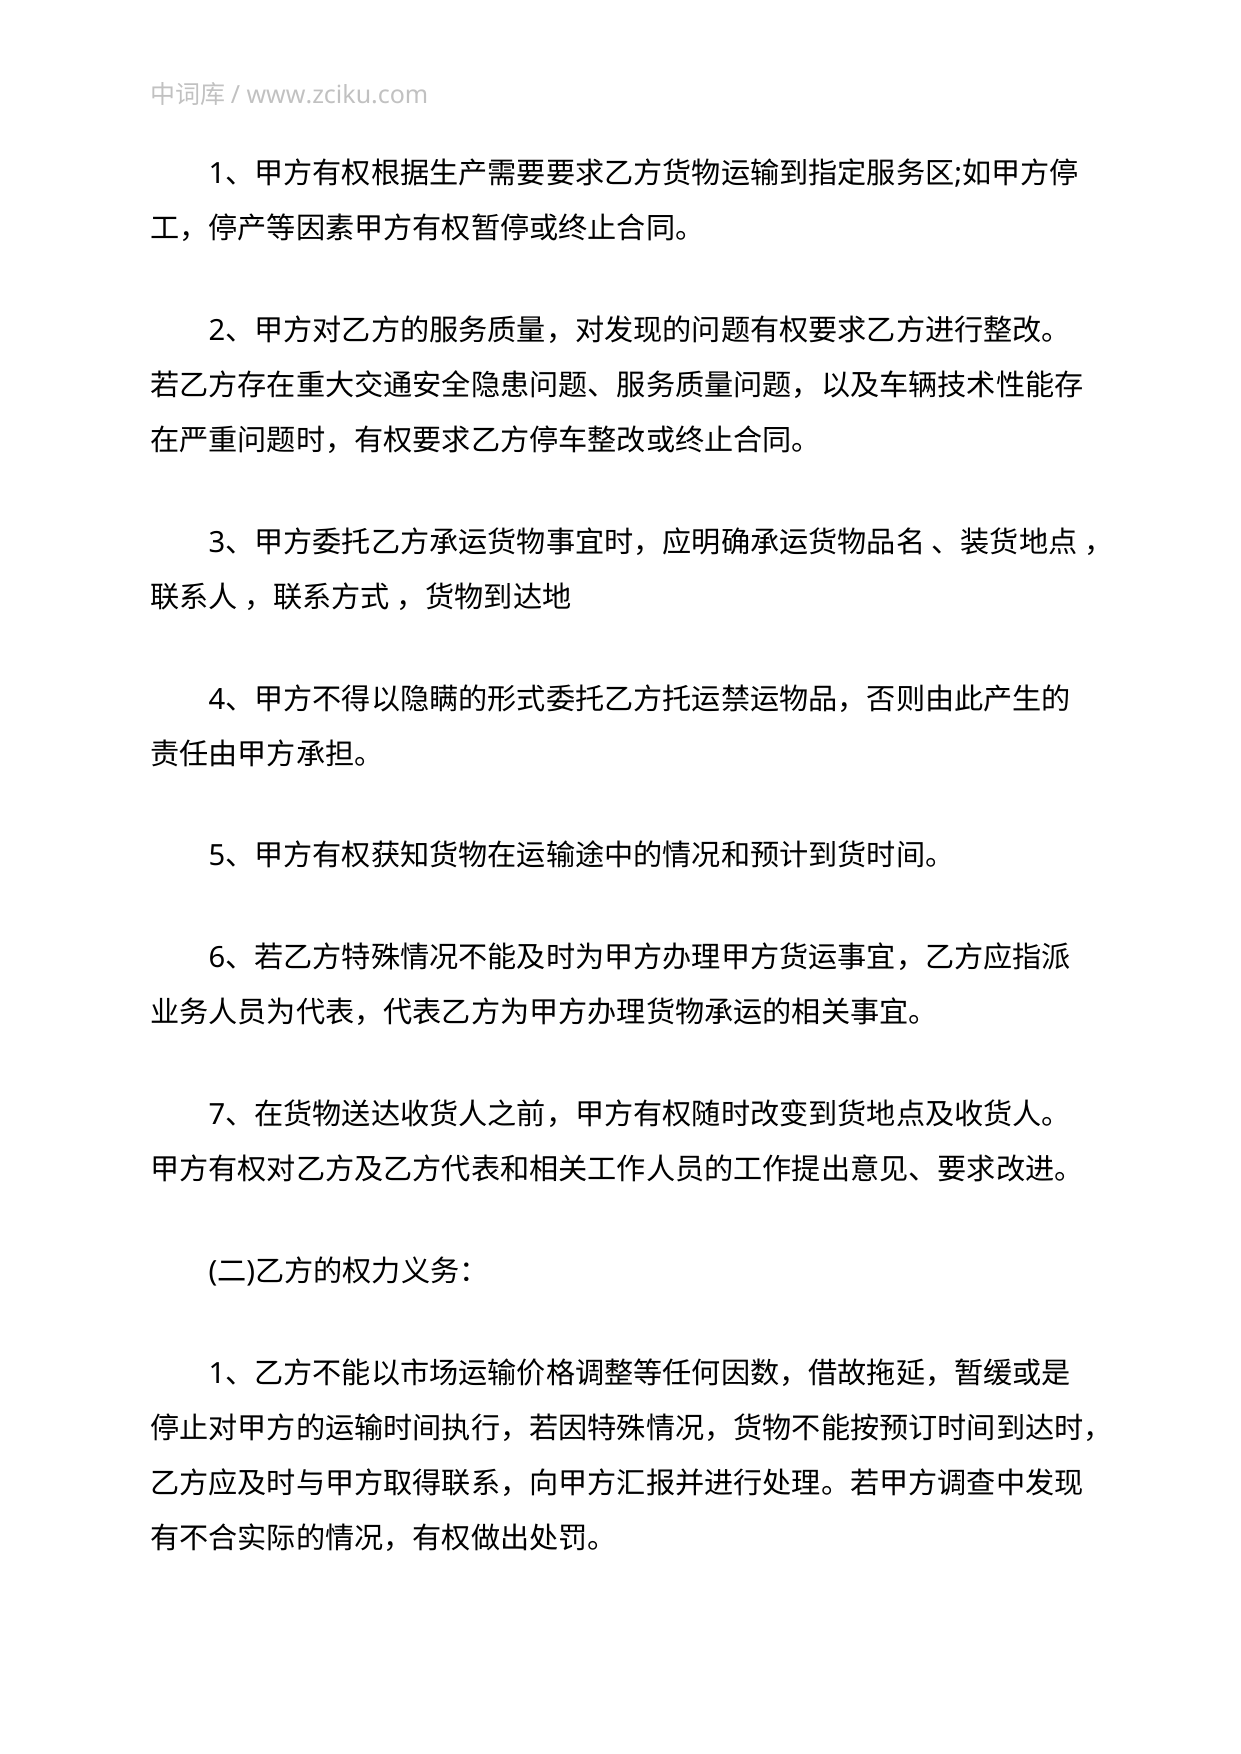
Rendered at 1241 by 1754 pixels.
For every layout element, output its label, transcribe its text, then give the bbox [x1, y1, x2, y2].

text 6、若乙方特殊情况不能及时为甲方办理甲方货运事宜，乙方应指派业务人员为代表，代表乙方为甲方办理货物承运的相关事宜。 [150, 934, 1090, 1031]
text 5、甲方有权获知货物在运输途中的情况和预计到货时间。 [150, 832, 1090, 874]
text 4、甲方不得以隐瞒的形式委托乙方托运禁运物品，否则由此产生的责任由甲方承担。 [150, 675, 1090, 772]
text 1、甲方有权根据生产需要要求乙方货物运输到指定服务区;如甲方停工，停产等因素甲方有权暂停或终止合同。 [150, 150, 1090, 247]
text 2、甲方对乙方的服务质量，对发现的问题有权要求乙方进行整改。若乙方存在重大交通安全隐患问题、服务质量问题，以及车辆技术性能存在严重问题时，有权要求乙方停车整改或终止合同。 [150, 307, 1090, 459]
text (二)乙方的权力义务： [150, 1247, 1090, 1290]
text 3、甲方委托乙方承运货物事宜时，应明确承运货物品名 、装货地点 ，联系人 ，联系方式 ，货物到达地 [150, 518, 1090, 616]
text 1、乙方不能以市场运输价格调整等任何因数，借故拖延，暂缓或是停止对甲方的运输时间执行，若因特殊情况，货物不能按预订时间到达时，乙方应及时与甲方取得联系，向甲方汇报并进行处理。若甲方调查中发现有不合实际的情况，有权做出处罚。 [150, 1349, 1090, 1557]
text 7、在货物送达收货人之前，甲方有权随时改变到货地点及收货人。 甲方有权对乙方及乙方代表和相关工作人员的工作提出意见、要求改进。 [150, 1091, 1090, 1188]
